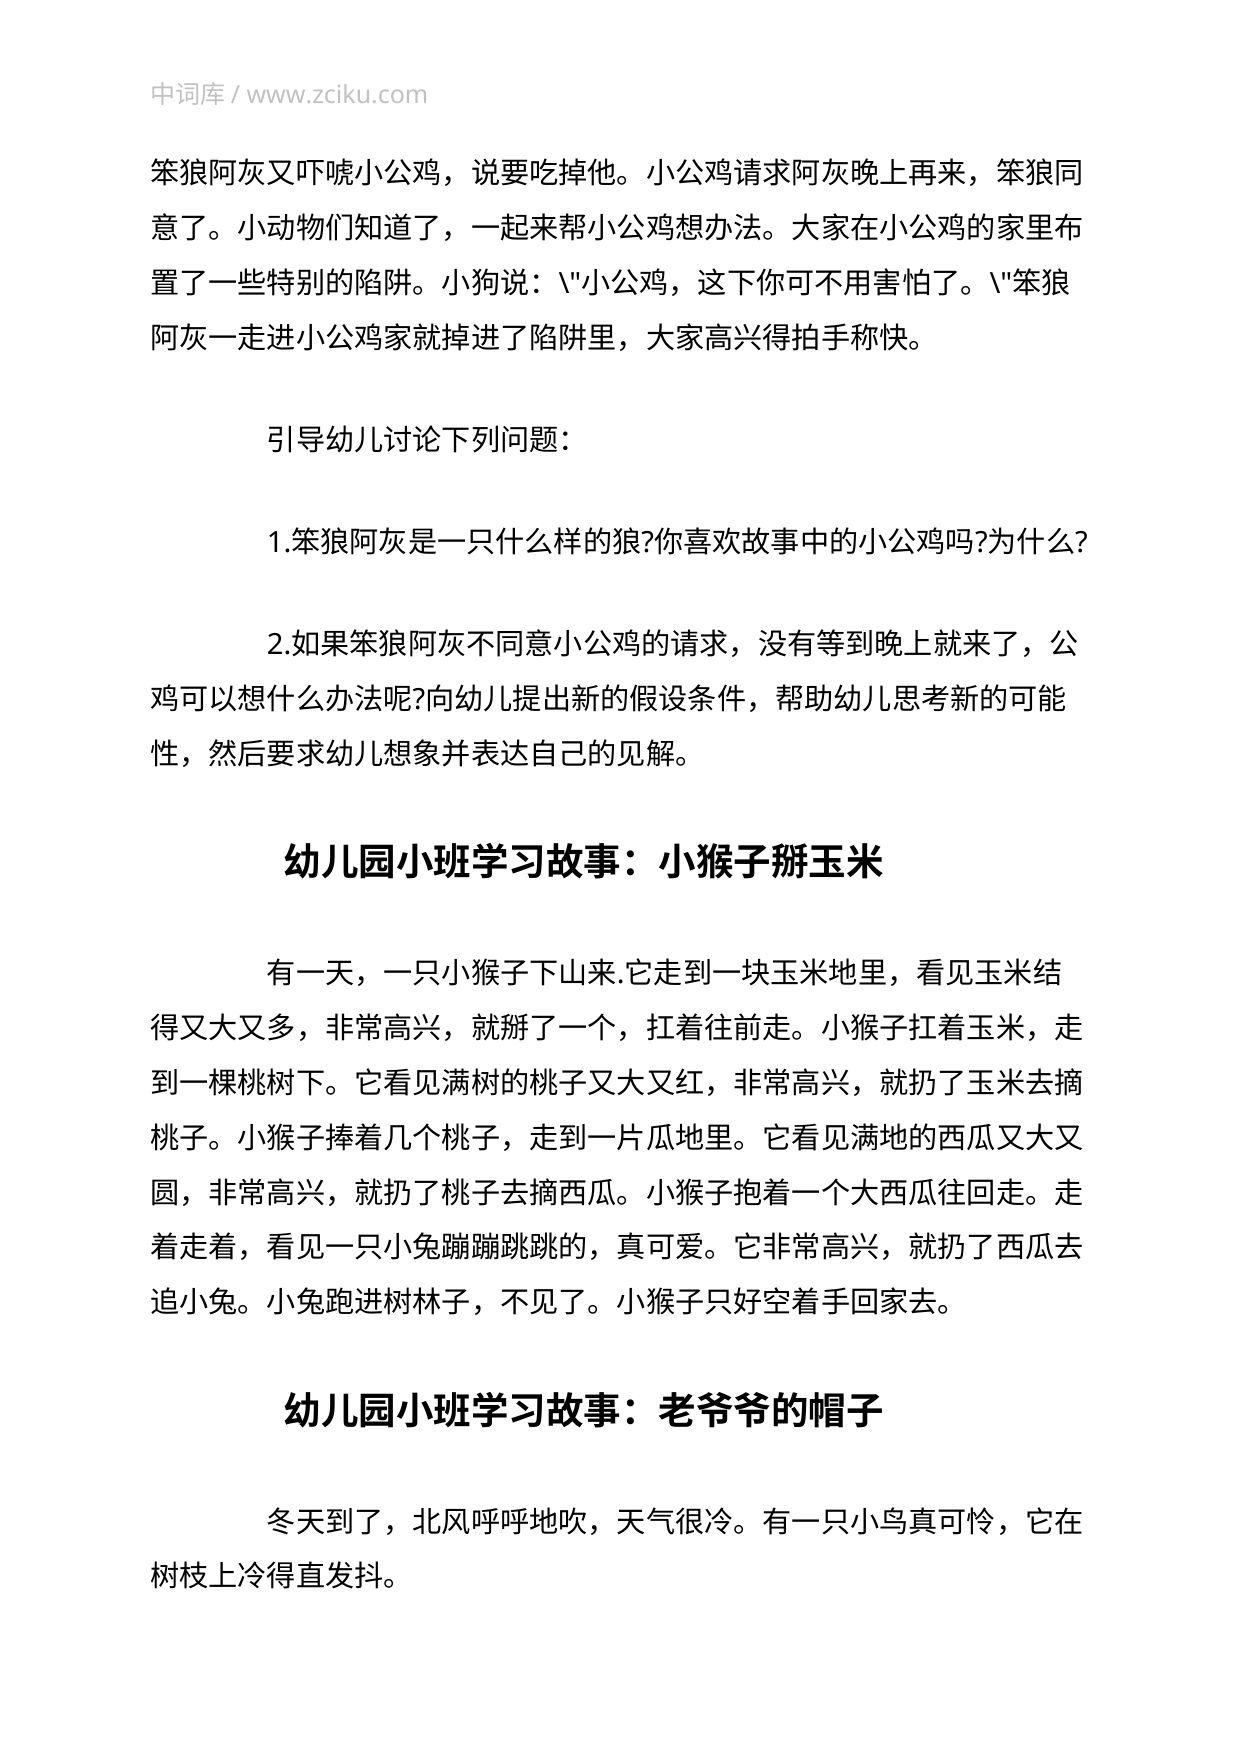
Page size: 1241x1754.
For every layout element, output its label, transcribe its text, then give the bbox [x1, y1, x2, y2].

text 幼儿园小班学习故事：老爷爷的帽子 [150, 1381, 1090, 1435]
text 幼儿园小班学习故事：小猴子掰玉米 [150, 832, 1090, 886]
text 2.如果笨狼阿灰不同意小公鸡的请求，没有等到晚上就来了，公鸡可以想什么办法呢?向幼儿提出新的假设条件，帮助幼儿思考新的可能性，然后要求幼儿想象并表达自己的见解。 [150, 620, 1090, 773]
text 冬天到了，北风呼呼地吹，天气很冷。有一只小鸟真可怜，它在树枝上冷得直发抖。 [150, 1498, 1090, 1595]
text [150, 150, 1090, 357]
text 1.笨狼阿灰是一只什么样的狼?你喜欢故事中的小公鸡吗?为什么? [150, 518, 1090, 561]
text 引导幼儿讨论下列问题： [150, 417, 1090, 459]
text 有一天，一只小猴子下山来.它走到一块玉米地里，看见玉米结得又大又多，非常高兴，就掰了一个，扛着往前走。小猴子扛着玉米，走到一棵桃树下。它看见满树的桃子又大又红，非常高兴，就扔了玉米去摘桃子。小猴子捧着几个桃子，走到一片瓜地里。它看见满地的西瓜又大又圆，非常高兴，就扔了桃子去摘西瓜。小猴子抱着一个大西瓜往回走。走着走着，看见一只小兔蹦蹦跳跳的，真可爱。它非常高兴，就扔了西瓜去追小兔。小兔跑进树林子，不见了。小猴子只好空着手回家去。 [150, 949, 1090, 1321]
